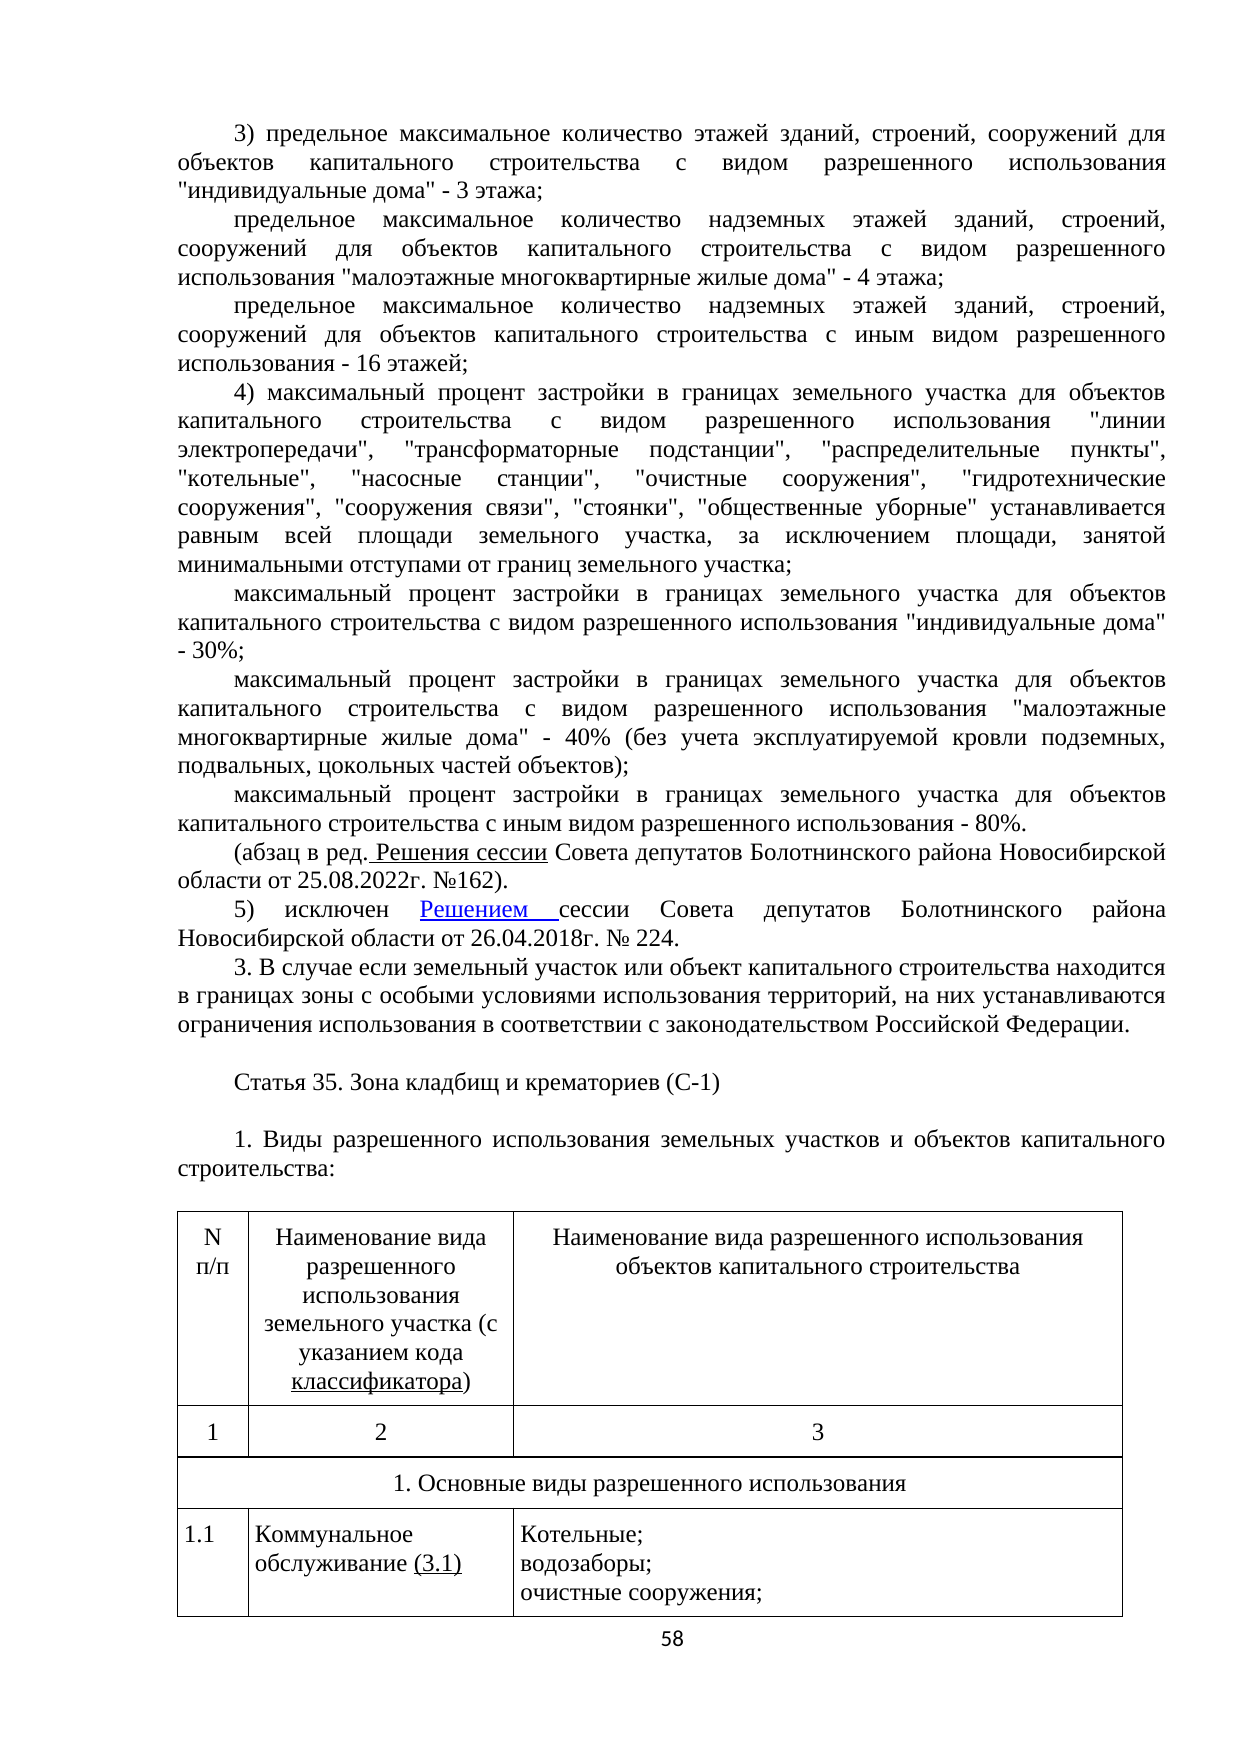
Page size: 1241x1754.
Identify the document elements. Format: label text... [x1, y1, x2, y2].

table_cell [249, 1509, 513, 1616]
text максимальный процент застройки в границах земельного участка для объектов капитального строительства с иным видом разрешенного использования - 80%. [177, 779, 1167, 837]
text 4) максимальный процент застройки в границах земельного участка для объектов капитального строительства с видом разрешенного использования "линии электропередачи", "трансформаторные подстанции", "распределительные пункты", "котельные", "насосные станции", "очистные сооружения", "гидротехнические сооружения", "сооружения связи", "стоянки", "общественные уборные" устанавливается равным всей площади земельного участка, за исключением площади, занятой минимальными отступами от границ земельного участка; [177, 377, 1167, 578]
text 3. В случае если земельный участок или объект капитального строительства находится в границах зоны с особыми условиями использования территорий, на них устанавливаются ограничения использования в соответствии с законодательством Российской Федерации. [177, 952, 1167, 1038]
table_header Наименование вида разрешенного использования земельного участка (с указанием кода классификатора) [249, 1212, 513, 1405]
table_header N п/п [178, 1212, 248, 1405]
text максимальный процент застройки в границах земельного участка для объектов капитального строительства с видом разрешенного использования "индивидуальные дома" - 30%; [177, 578, 1167, 664]
table_cell 1. Основные виды разрешенного использования [178, 1458, 1122, 1507]
table_cell 3 [514, 1406, 1122, 1456]
table_cell 1.1 [178, 1509, 248, 1616]
text максимальный процент застройки в границах земельного участка для объектов капитального строительства с видом разрешенного использования "малоэтажные многоквартирные жилые дома" - 40% (без учета эксплуатируемой кровли подземных, подвальных, цокольных частей объектов); [177, 664, 1167, 779]
text (абзац в ред. Решения сессии Совета депутатов Болотнинского района Новосибирской области от 25.08.2022г. №162). [177, 837, 1167, 894]
table_cell 1 [178, 1406, 248, 1456]
text 1. Виды разрешенного использования земельных участков и объектов капитального строительства: [177, 1124, 1167, 1182]
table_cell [514, 1509, 1122, 1616]
text 3) предельное максимальное количество этажей зданий, строений, сооружений для объектов капитального строительства с видом разрешенного использования "индивидуальные дома" - 3 этажа; [177, 118, 1167, 204]
text предельное максимальное количество надземных этажей зданий, строений, сооружений для объектов капитального строительства с видом разрешенного использования "малоэтажные многоквартирные жилые дома" - 4 этажа; [177, 204, 1167, 291]
table_header Наименование вида разрешенного использования объектов капитального строительства [514, 1212, 1122, 1405]
text предельное максимальное количество надземных этажей зданий, строений, сооружений для объектов капитального строительства с иным видом разрешенного использования - 16 этажей; [177, 291, 1167, 377]
text 5) исключен Решением сессии Совета депутатов Болотнинского района Новосибирской области от 26.04.2018г. № 224. [177, 894, 1167, 952]
table_cell 2 [249, 1406, 513, 1456]
text Статья 35. Зона кладбищ и крематориев (С-1) [177, 1067, 1167, 1096]
